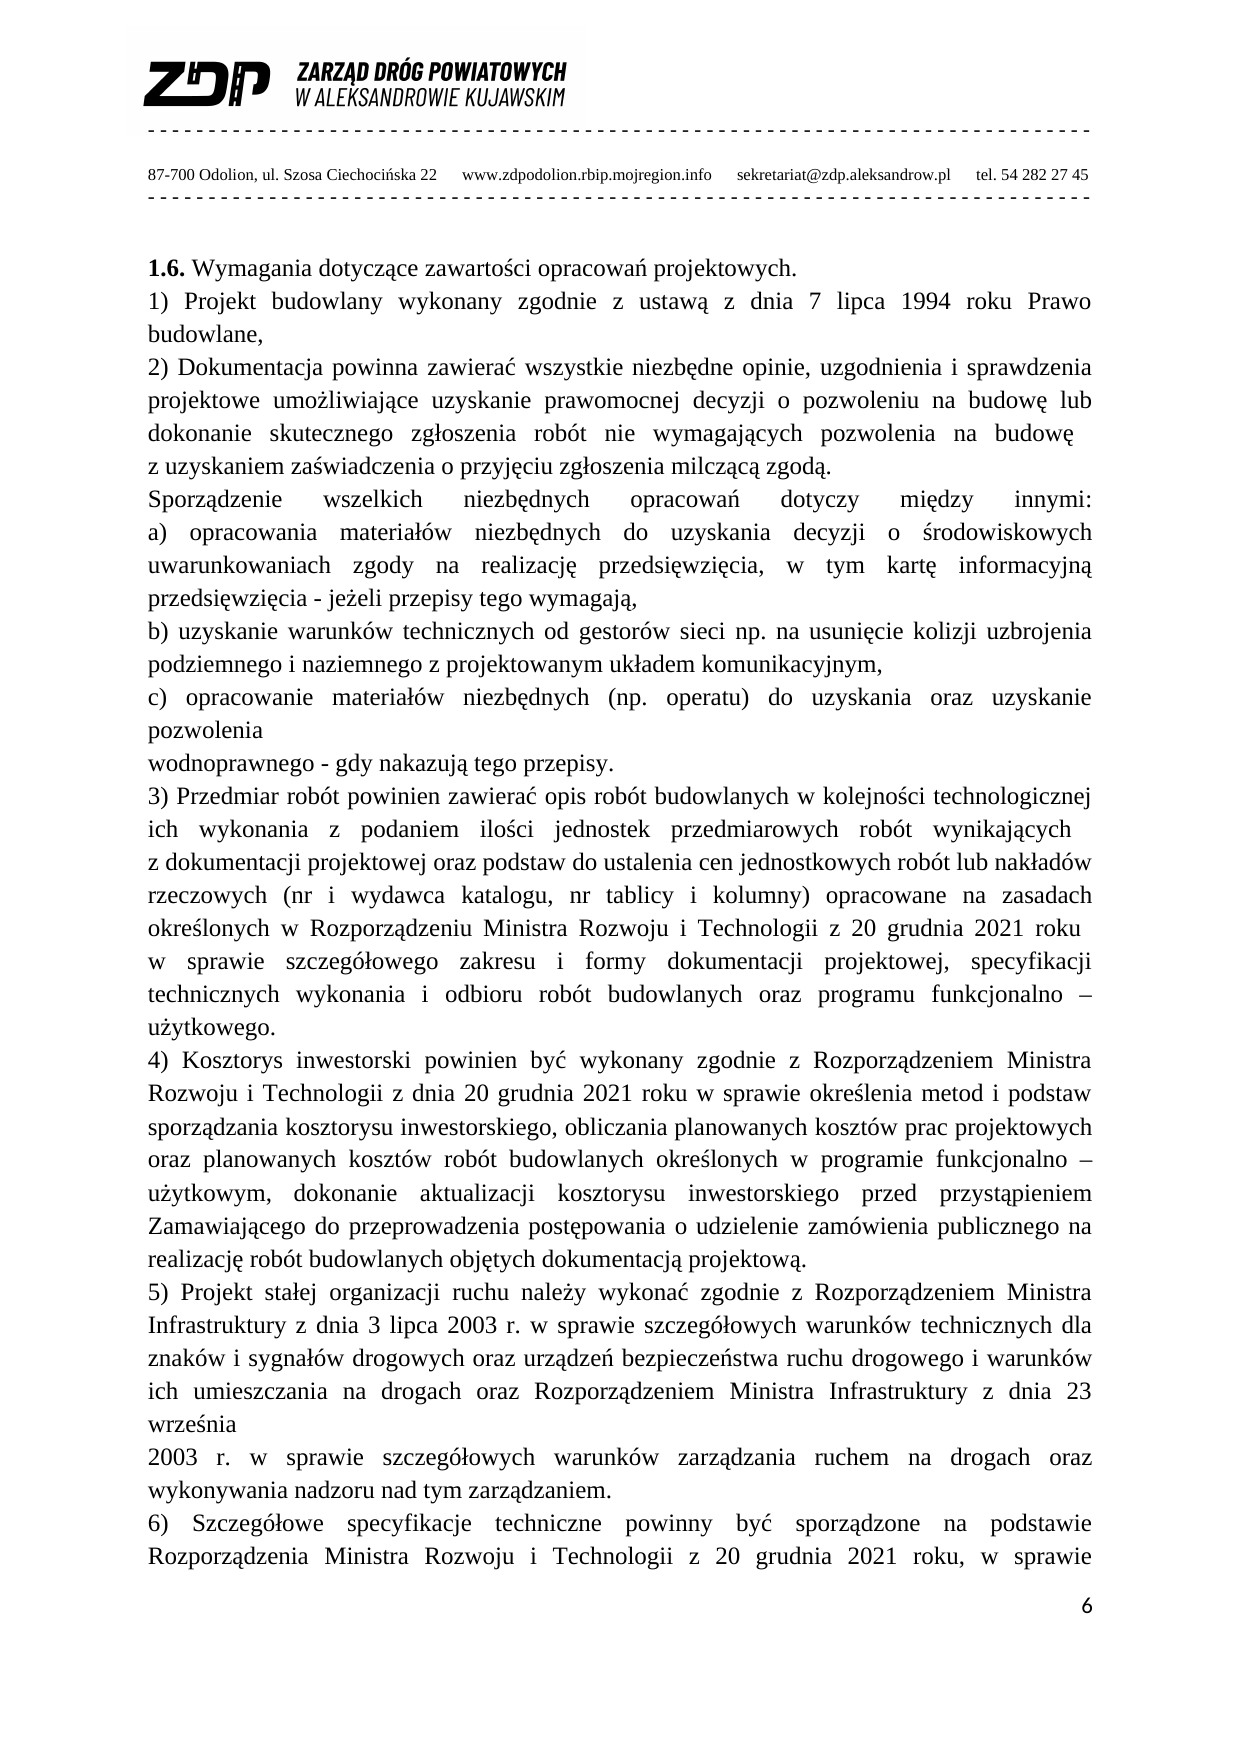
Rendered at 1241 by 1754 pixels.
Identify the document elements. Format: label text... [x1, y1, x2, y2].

text b) uzyskanie warunków technicznych od gestorów sieci np. na usunięcie kolizji uzbrojenia podziemnego i naziemnego z projektowanym układem komunikacyjnym, [148, 616, 1093, 678]
text 1.6. Wymagania dotyczące zawartości opracowań projektowych. [148, 253, 1093, 282]
picture [126, 26, 585, 135]
text 5) Projekt stałej organizacji ruchu należy wykonać zgodnie z Rozporządzeniem Ministra Infrastruktury z dnia 3 lipca 2003 r. w sprawie szczegółowych warunków technicznych dla znaków i sygnałów drogowych oraz urządzeń bezpieczeństwa ruchu drogowego i warunków ich umieszczania na drogach oraz Rozporządzeniem Ministra Infrastruktury z dnia 23 września 2003 r. w sprawie szczegółowych warunków zarządzania ruchem na drogach oraz wykonywania nadzoru nad tym zarządzaniem. [148, 1277, 1093, 1504]
text Sporządzenie wszelkich niezbędnych opracowań dotyczy między innymi: a) opracowania materiałów niezbędnych do uzyskania decyzji o środowiskowych uwarunkowaniach zgody na realizację przedsięwzięcia, w tym kartę informacyjną przedsięwzięcia - jeżeli przepisy tego wymagają, [148, 484, 1093, 612]
text 3) Przedmiar robót powinien zawierać opis robót budowlanych w kolejności technologicznej ich wykonania z podaniem ilości jednostek przedmiarowych robót wynikających z dokumentacji projektowej oraz podstaw do ustalenia cen jednostkowych robót lub nakładów rzeczowych (nr i wydawca katalogu, nr tablicy i kolumny) opracowane na zasadach określonych w Rozporządzeniu Ministra Rozwoju i Technologii z 20 grudnia 2021 roku w sprawie szczegółowego zakresu i formy dokumentacji projektowej, specyfikacji technicznych wykonania i odbioru robót budowlanych oraz programu funkcjonalno – użytkowego. [148, 781, 1093, 1041]
text c) opracowanie materiałów niezbędnych (np. operatu) do uzyskania oraz uzyskanie pozwolenia wodnoprawnego - gdy nakazują tego przepisy. [148, 682, 1093, 777]
text 1) Projekt budowlany wykonany zgodnie z ustawą z dnia 7 lipca 1994 roku Prawo budowlane, [148, 286, 1093, 348]
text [148, 1508, 1093, 1570]
text 4) Kosztorys inwestorski powinien być wykonany zgodnie z Rozporządzeniem Ministra Rozwoju i Technologii z dnia 20 grudnia 2021 roku w sprawie określenia metod i podstaw sporządzania kosztorysu inwestorskiego, obliczania planowanych kosztów prac projektowych oraz planowanych kosztów robót budowlanych określonych w programie funkcjonalno – użytkowym, dokonanie aktualizacji kosztorysu inwestorskiego przed przystąpieniem Zamawiającego do przeprowadzenia postępowania o udzielenie zamówienia publicznego na realizację robót budowlanych objętych dokumentacją projektową. [148, 1046, 1093, 1273]
text 2) Dokumentacja powinna zawierać wszystkie niezbędne opinie, uzgodnienia i sprawdzenia projektowe umożliwiające uzyskanie prawomocnej decyzji o pozwoleniu na budowę lub dokonanie skutecznego zgłoszenia robót nie wymagających pozwolenia na budowę z uzyskaniem zaświadczenia o przyjęciu zgłoszenia milczącą zgodą. [148, 352, 1093, 480]
